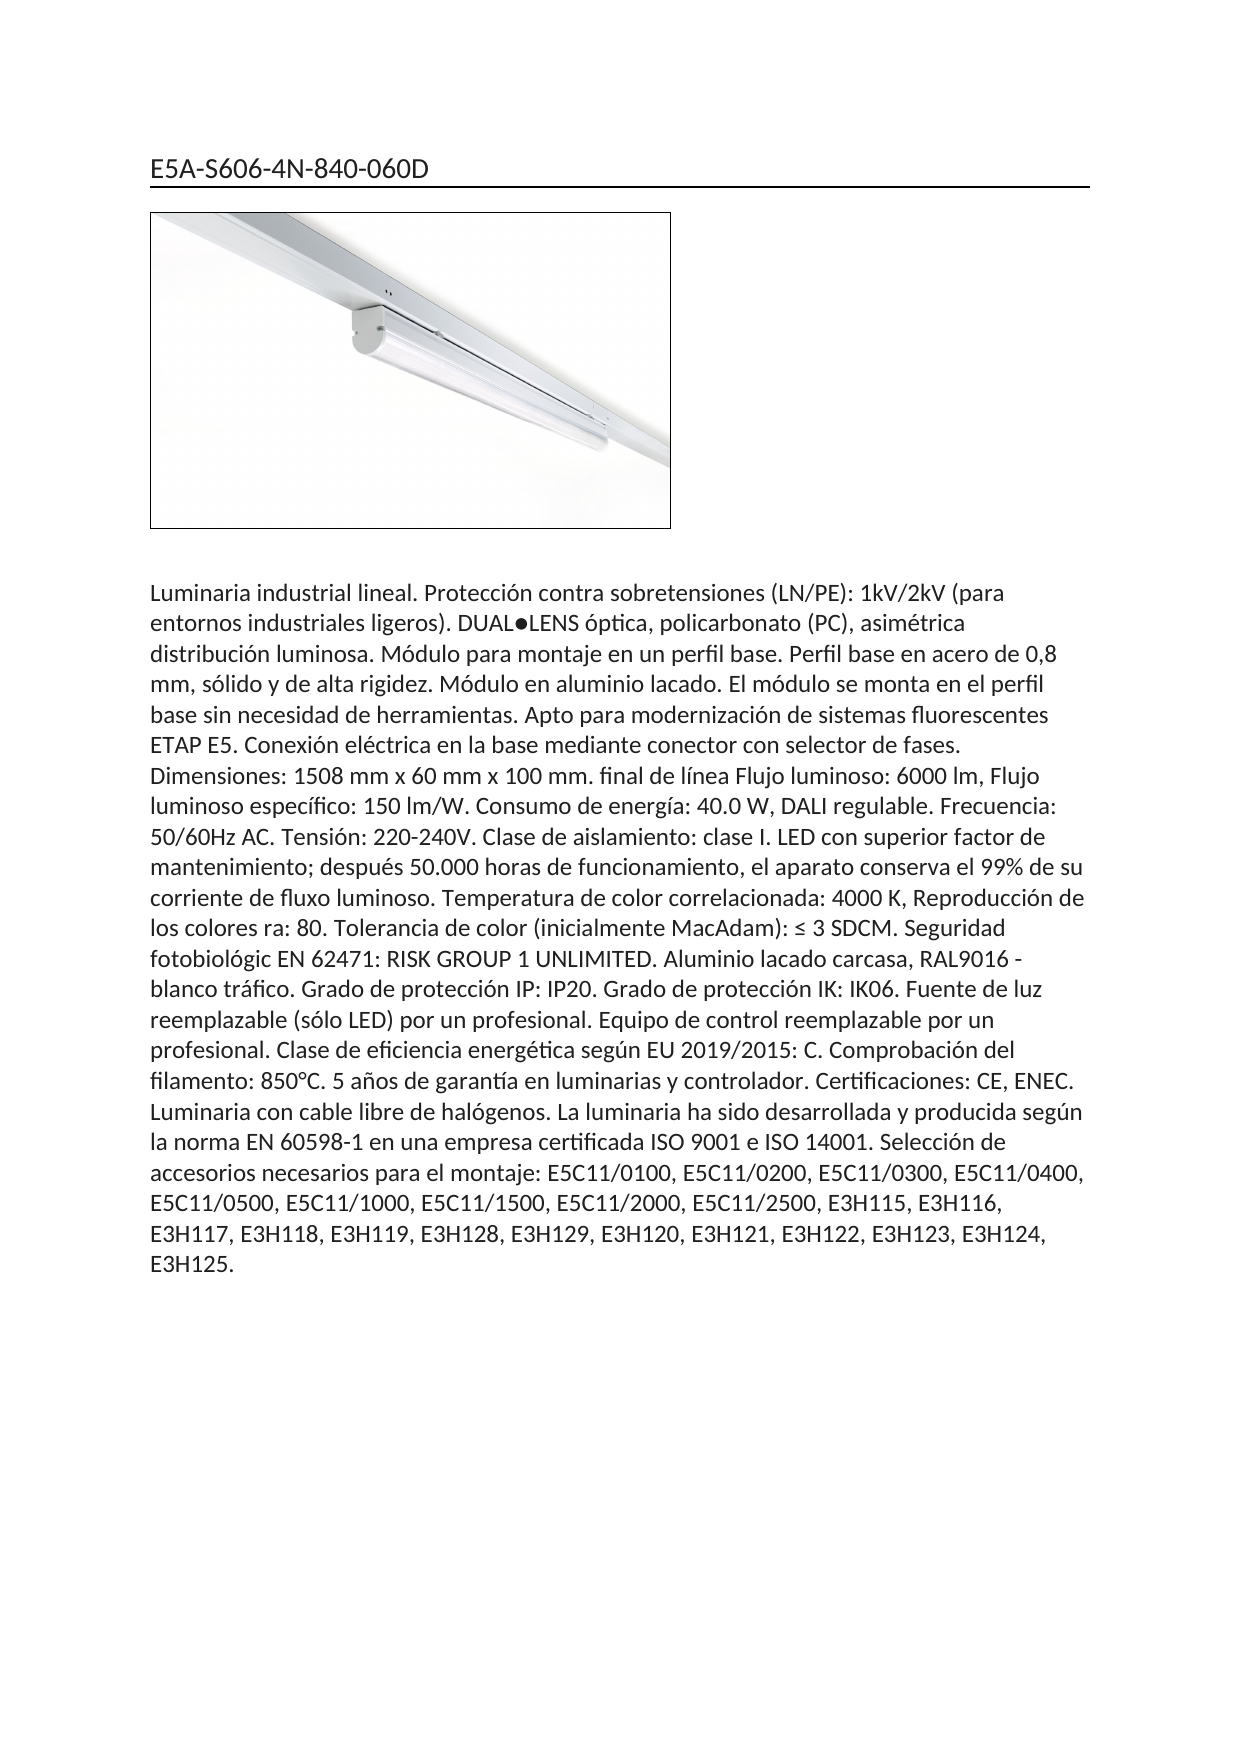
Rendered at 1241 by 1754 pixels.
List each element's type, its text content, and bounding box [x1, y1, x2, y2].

text E5A-S606-4N-840-060D [150, 150, 1090, 186]
text Luminaria industrial lineal. Protección contra sobretensiones (LN/PE): 1kV/2kV (para entornos industriales ligeros). DUAL●LENS óptica, policarbonato (PC), asimétrica distribución luminosa. Módulo para montaje en un perfil base. Perfil base en acero de 0,8 mm, sólido y de alta rigidez. Módulo en aluminio lacado. El módulo se monta en el perfil base sin necesidad de herramientas. Apto para modernización de sistemas fluorescentes ETAP E5. Conexión eléctrica en la base mediante conector con selector de fases. Dimensiones: 1508 mm x 60 mm x 100 mm. final de línea Flujo luminoso: 6000 lm, Flujo luminoso específico: 150 lm/W. Consumo de energía: 40.0 W, DALI regulable. Frecuencia: 50/60Hz AC. Tensión: 220-240V. Clase de aislamiento: clase I. LED con superior factor de mantenimiento; después 50.000 horas de funcionamiento, el aparato conserva el 99% de su corriente de fluxo luminoso. Temperatura de color correlacionada: 4000 K, Reproducción de los colores ra: 80. Tolerancia de color (inicialmente MacAdam): ≤ 3 SDCM. Seguridad fotobiológic EN 62471: RISK GROUP 1 UNLIMITED. Aluminio lacado carcasa, RAL9016 - blanco tráfico. Grado de protección IP: IP20. Grado de protección IK: IK06. Fuente de luz reemplazable (sólo LED) por un profesional. Equipo de control reemplazable por un profesional. Clase de eficiencia energética según EU 2019/2015: C. Comprobación del filamento: 850°C. 5 años de garantía en luminarias y controlador. Certificaciones: CE, ENEC. Luminaria con cable libre de halógenos. La luminaria ha sido desarrollada y producida según la norma EN 60598-1 en una empresa certificada ISO 9001 e ISO 14001. Selección de accesorios necesarios para el montaje: E5C11/0100, E5C11/0200, E5C11/0300, E5C11/0400, E5C11/0500, E5C11/1000, E5C11/1500, E5C11/2000, E5C11/2500, E3H115, E3H116, E3H117, E3H118, E3H119, E3H128, E3H129, E3H120, E3H121, E3H122, E3H123, E3H124, E3H125. [150, 577, 1090, 1279]
picture [151, 213, 670, 528]
